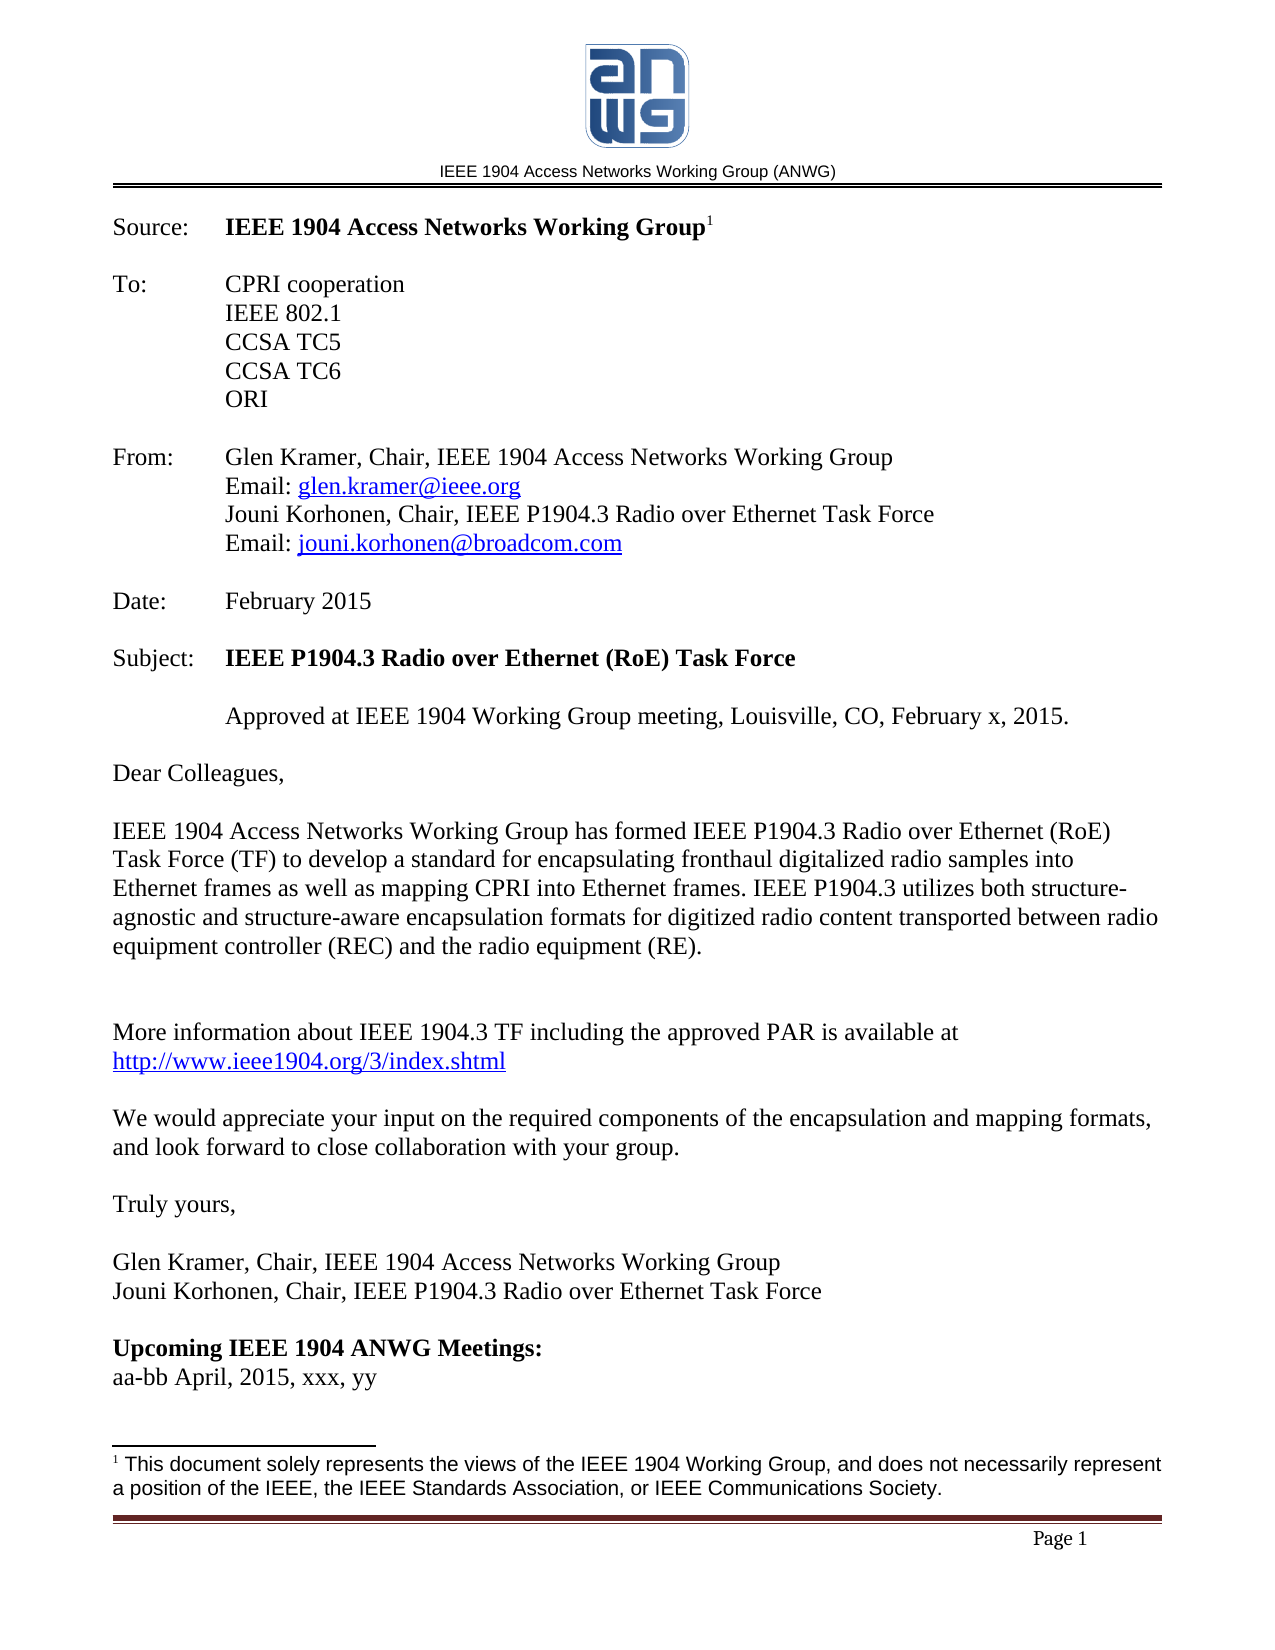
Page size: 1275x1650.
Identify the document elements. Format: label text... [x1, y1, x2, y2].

text Jouni Korhonen, Chair, IEEE P1904.3 Radio over Ethernet Task Force [112, 499, 1162, 528]
text IEEE 802.1 [112, 298, 1162, 327]
text Truly yours, [112, 1189, 1162, 1218]
text Source: IEEE 1904 Access Networks Working Group [112, 212, 1162, 241]
text Subject: IEEE P1904.3 Radio over Ethernet (RoE) Task Force [112, 643, 1162, 672]
text Jouni Korhonen, Chair, IEEE P1904.3 Radio over Ethernet Task Force [112, 1276, 1162, 1304]
text ORI [112, 384, 1162, 413]
text To: CPRI cooperation [112, 269, 1162, 298]
text Email: glen.kramer@ieee.org [112, 471, 1162, 499]
text Dear Colleagues, [112, 758, 1162, 787]
text aa-bb April, 2015, xxx, yy [112, 1362, 1162, 1391]
text CCSA TC5 [112, 327, 1162, 356]
text Date: February 2015 [112, 586, 1162, 614]
text We would appreciate your input on the required components of the encapsulation and mapping formats, and look forward to close collaboration with your group. [112, 1103, 1162, 1161]
text IEEE 1904 Access Networks Working Group has formed IEEE P1904.3 Radio over Ethernet (RoE) Task Force (TF) to develop a standard for encapsulating fronthaul digitalized radio samples into Ethernet frames as well as mapping CPRI into Ethernet frames. IEEE P1904.3 utilizes both structure-agnostic and structure-aware encapsulation formats for digitized radio content transported between radio equipment controller (REC) and the radio equipment (RE). [112, 816, 1162, 959]
text Email: jouni.korhonen@broadcom.com [112, 528, 1162, 557]
text From: Glen Kramer, Chair, IEEE 1904 Access Networks Working Group [112, 442, 1162, 471]
text Approved at IEEE 1904 Working Group meeting, Louisville, CO, February x, 2015. [112, 701, 1162, 729]
text More information about IEEE 1904.3 TF including the approved PAR is available at http://www.ieee1904.org/3/index.shtml [112, 1017, 1162, 1074]
text Glen Kramer, Chair, IEEE 1904 Access Networks Working Group [112, 1247, 1162, 1276]
text Upcoming IEEE 1904 ANWG Meetings: [112, 1333, 1162, 1362]
text CCSA TC6 [112, 356, 1162, 384]
